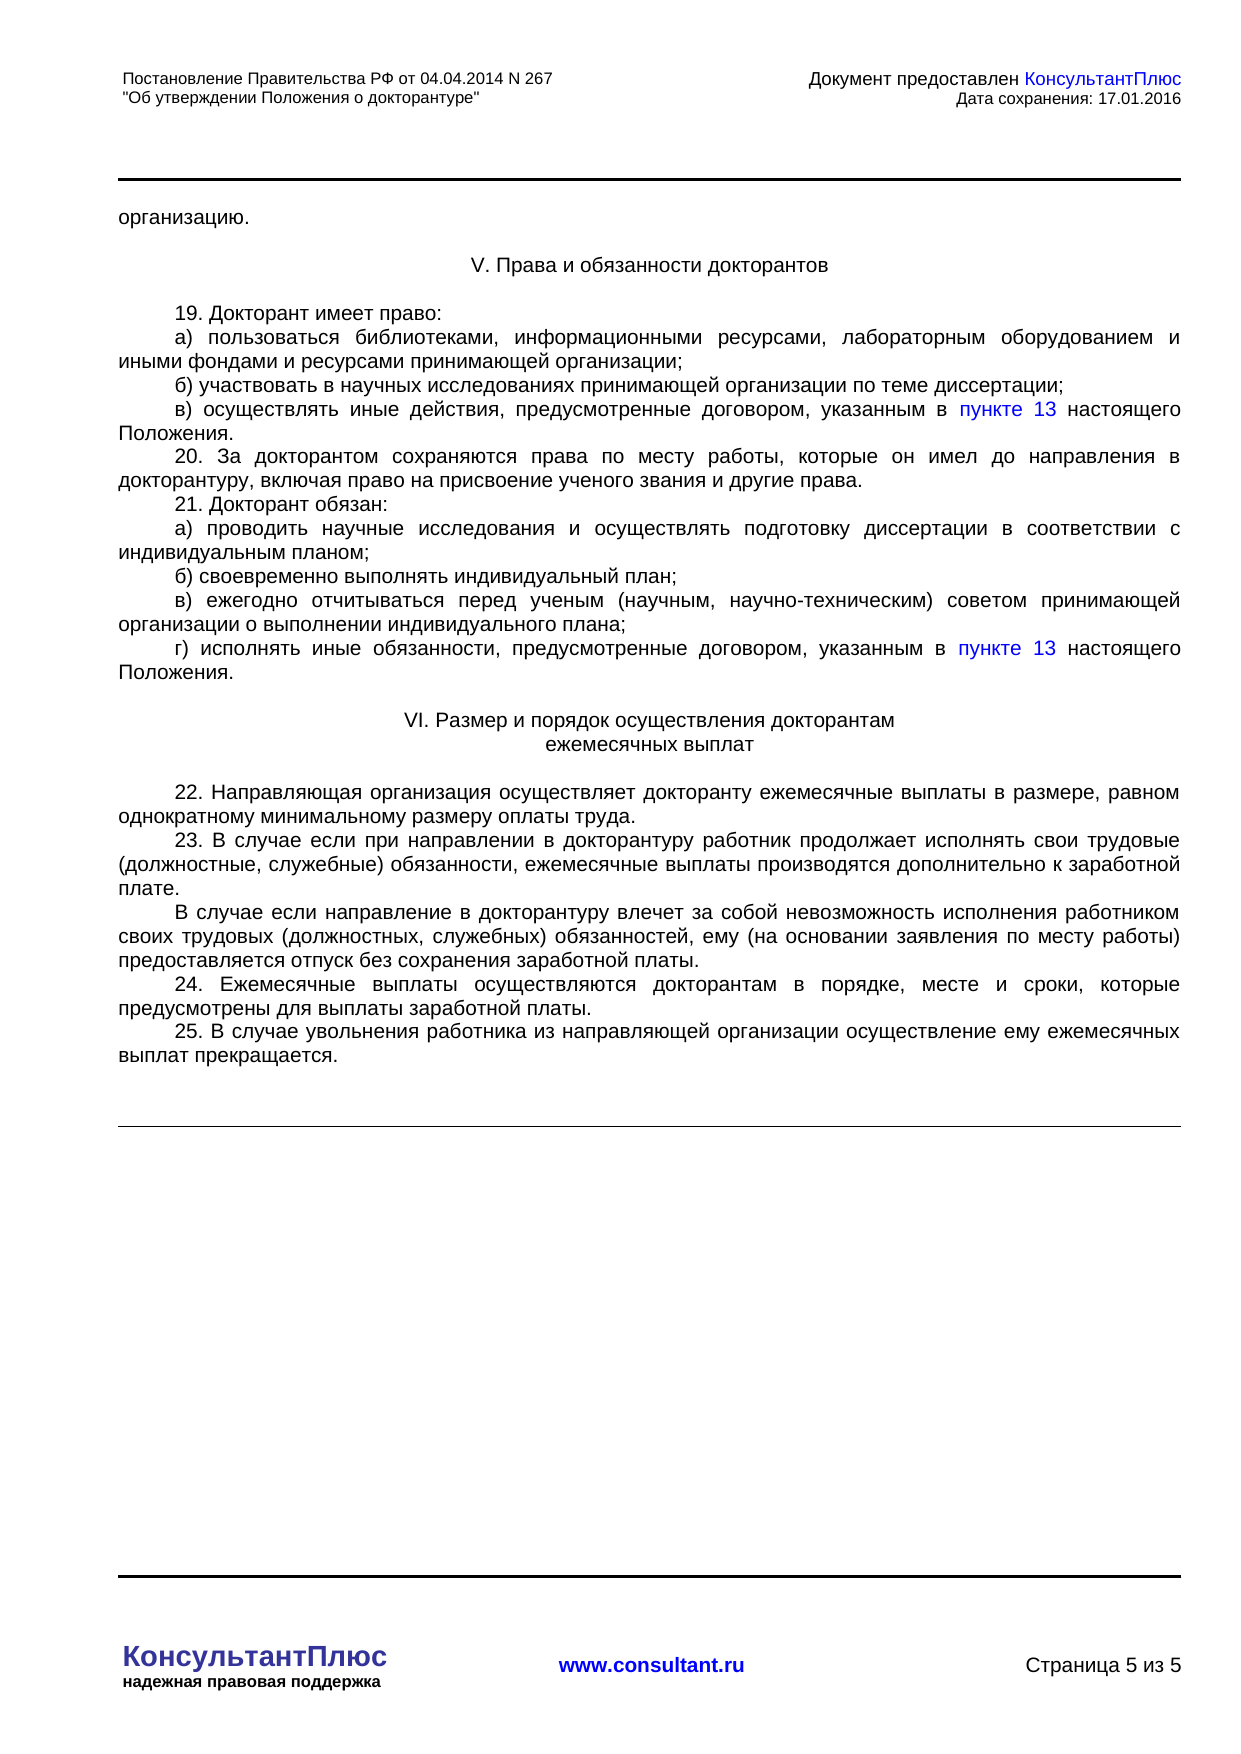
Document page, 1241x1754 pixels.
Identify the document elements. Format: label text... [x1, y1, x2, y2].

text VI. Размер и порядок осуществления докторантам [118, 708, 1181, 732]
text 19. Докторант имеет право: [118, 301, 1181, 324]
text 23. В случае если при направлении в докторантуру работник продолжает исполнять свои трудовые (должностные, служебные) обязанности, ежемесячные выплаты производятся дополнительно к заработной плате. [118, 828, 1181, 899]
text б) участвовать в научных исследованиях принимающей организации по теме диссертации; [118, 372, 1181, 396]
text 21. Докторант обязан: [118, 492, 1181, 516]
text 24. Ежемесячные выплаты осуществляются докторантам в порядке, месте и сроки, которые предусмотрены для выплаты заработной платы. [118, 971, 1181, 1019]
text а) пользоваться библиотеками, информационными ресурсами, лабораторным оборудованием и иными фондами и ресурсами принимающей организации; [118, 324, 1181, 372]
text г) исполнять иные обязанности, предусмотренные договором, указанным в пункте 13 настоящего Положения. [118, 636, 1181, 684]
text 20. За докторантом сохраняются права по месту работы, которые он имел до направления в докторантуру, включая право на присвоение ученого звания и другие права. [118, 444, 1181, 492]
text V. Права и обязанности докторантов [118, 253, 1181, 277]
text б) своевременно выполнять индивидуальный план; [118, 564, 1181, 588]
text в) осуществлять иные действия, предусмотренные договором, указанным в пункте 13 настоящего Положения. [118, 396, 1181, 444]
text 25. В случае увольнения работника из направляющей организации осуществление ему ежемесячных выплат прекращается. [118, 1019, 1181, 1067]
text ежемесячных выплат [118, 732, 1181, 756]
text 22. Направляющая организация осуществляет докторанту ежемесячные выплаты в размере, равном однократному минимальному размеру оплаты труда. [118, 780, 1181, 828]
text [118, 205, 1181, 229]
text в) ежегодно отчитываться перед ученым (научным, научно-техническим) советом принимающей организации о выполнении индивидуального плана; [118, 588, 1181, 636]
text В случае если направление в докторантуру влечет за собой невозможность исполнения работником своих трудовых (должностных, служебных) обязанностей, ему (на основании заявления по месту работы) предоставляется отпуск без сохранения заработной платы. [118, 899, 1181, 971]
text а) проводить научные исследования и осуществлять подготовку диссертации в соответствии с индивидуальным планом; [118, 516, 1181, 564]
